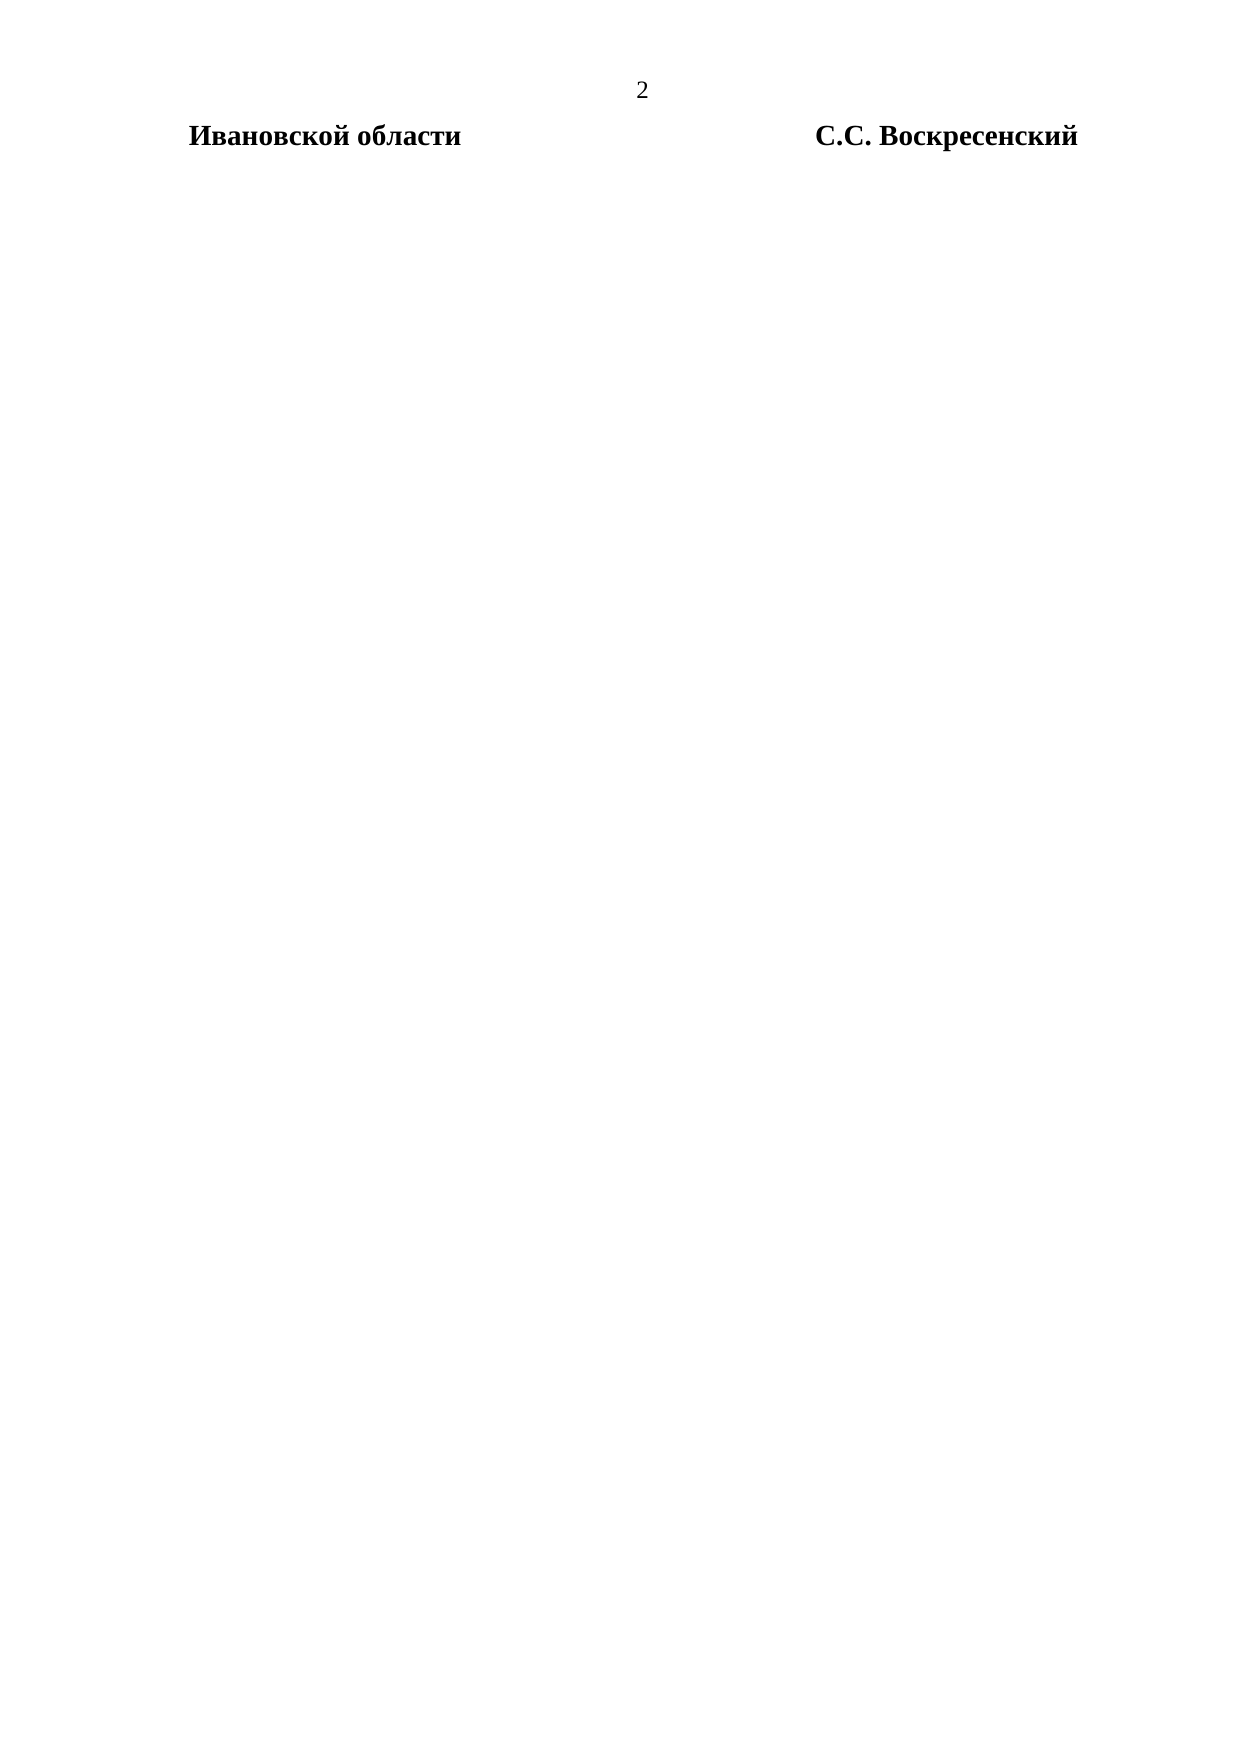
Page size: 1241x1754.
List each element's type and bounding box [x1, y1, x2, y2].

table_header [166, 118, 1122, 152]
